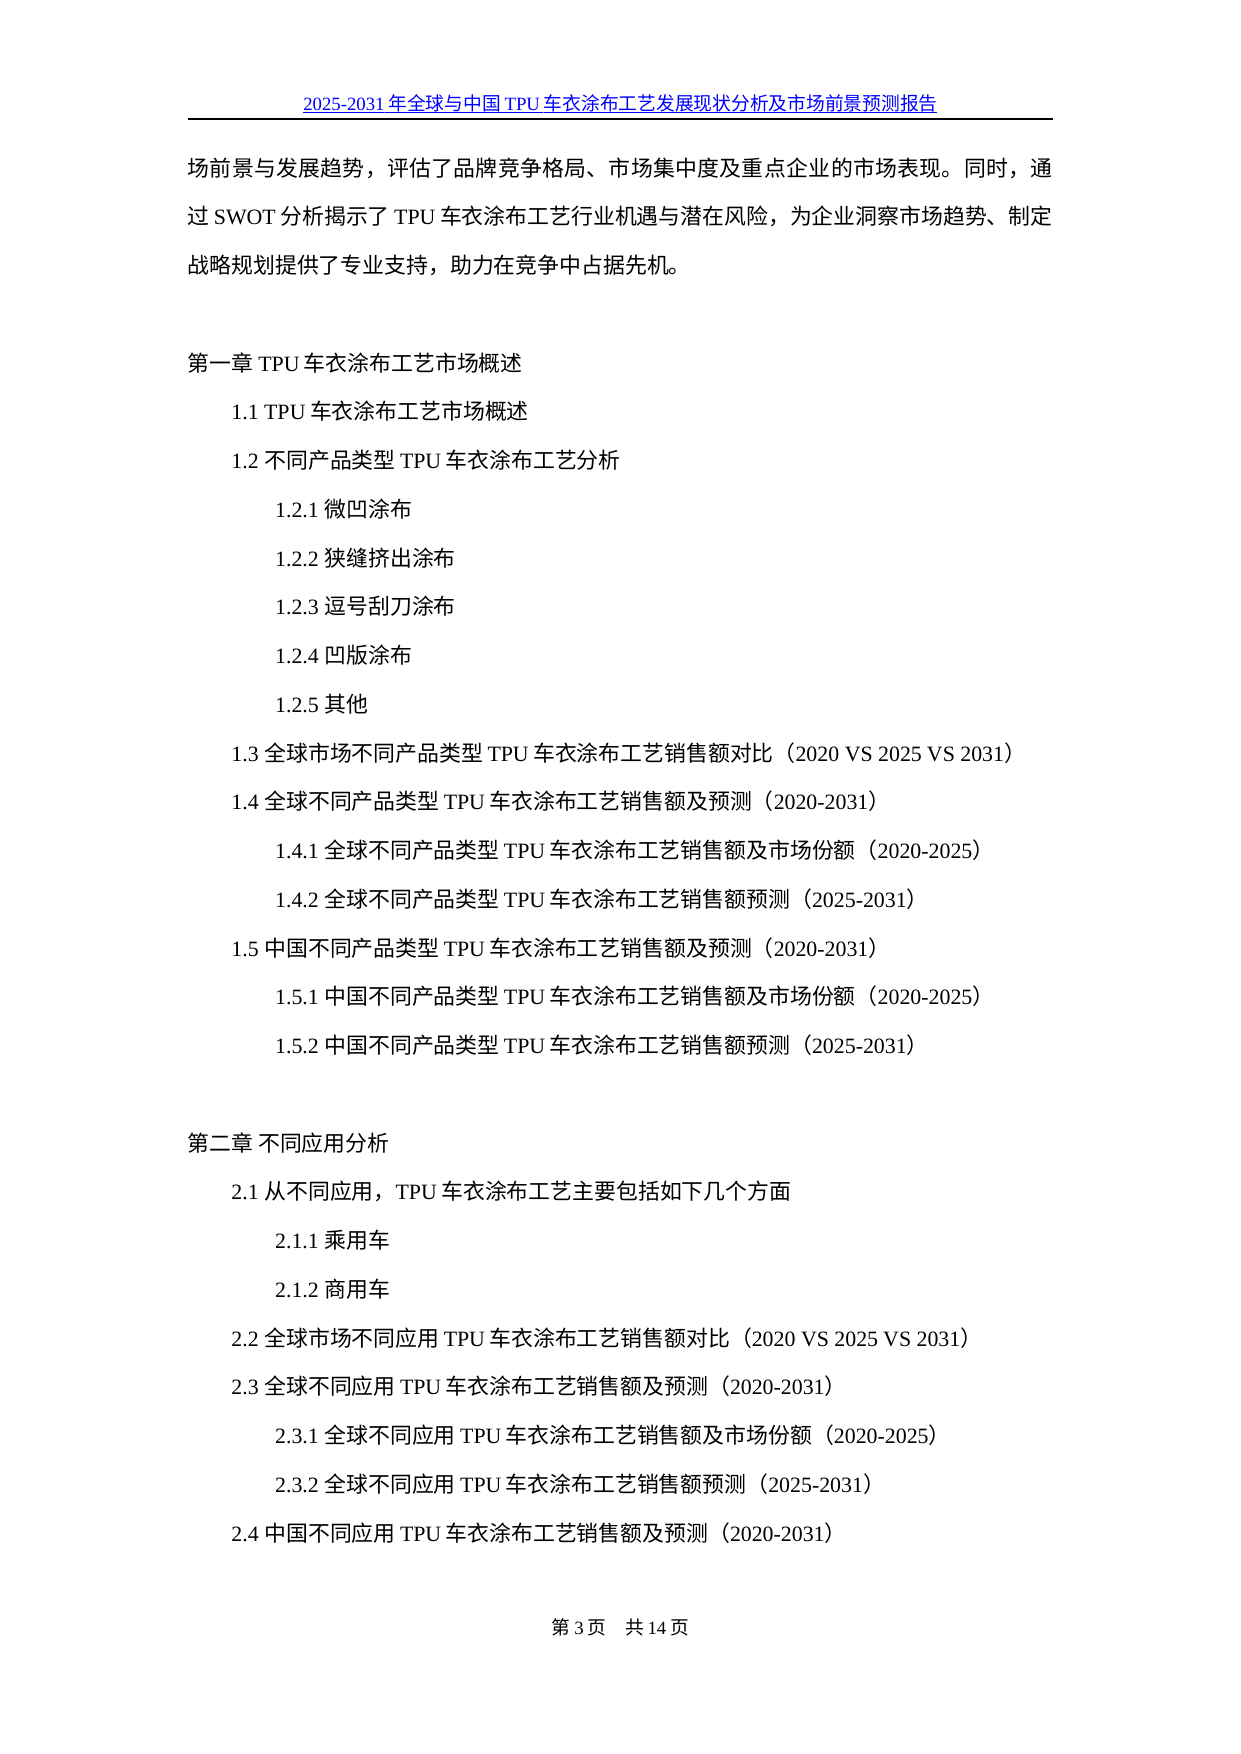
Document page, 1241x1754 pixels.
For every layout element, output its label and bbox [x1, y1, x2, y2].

text [187, 150, 1053, 1548]
